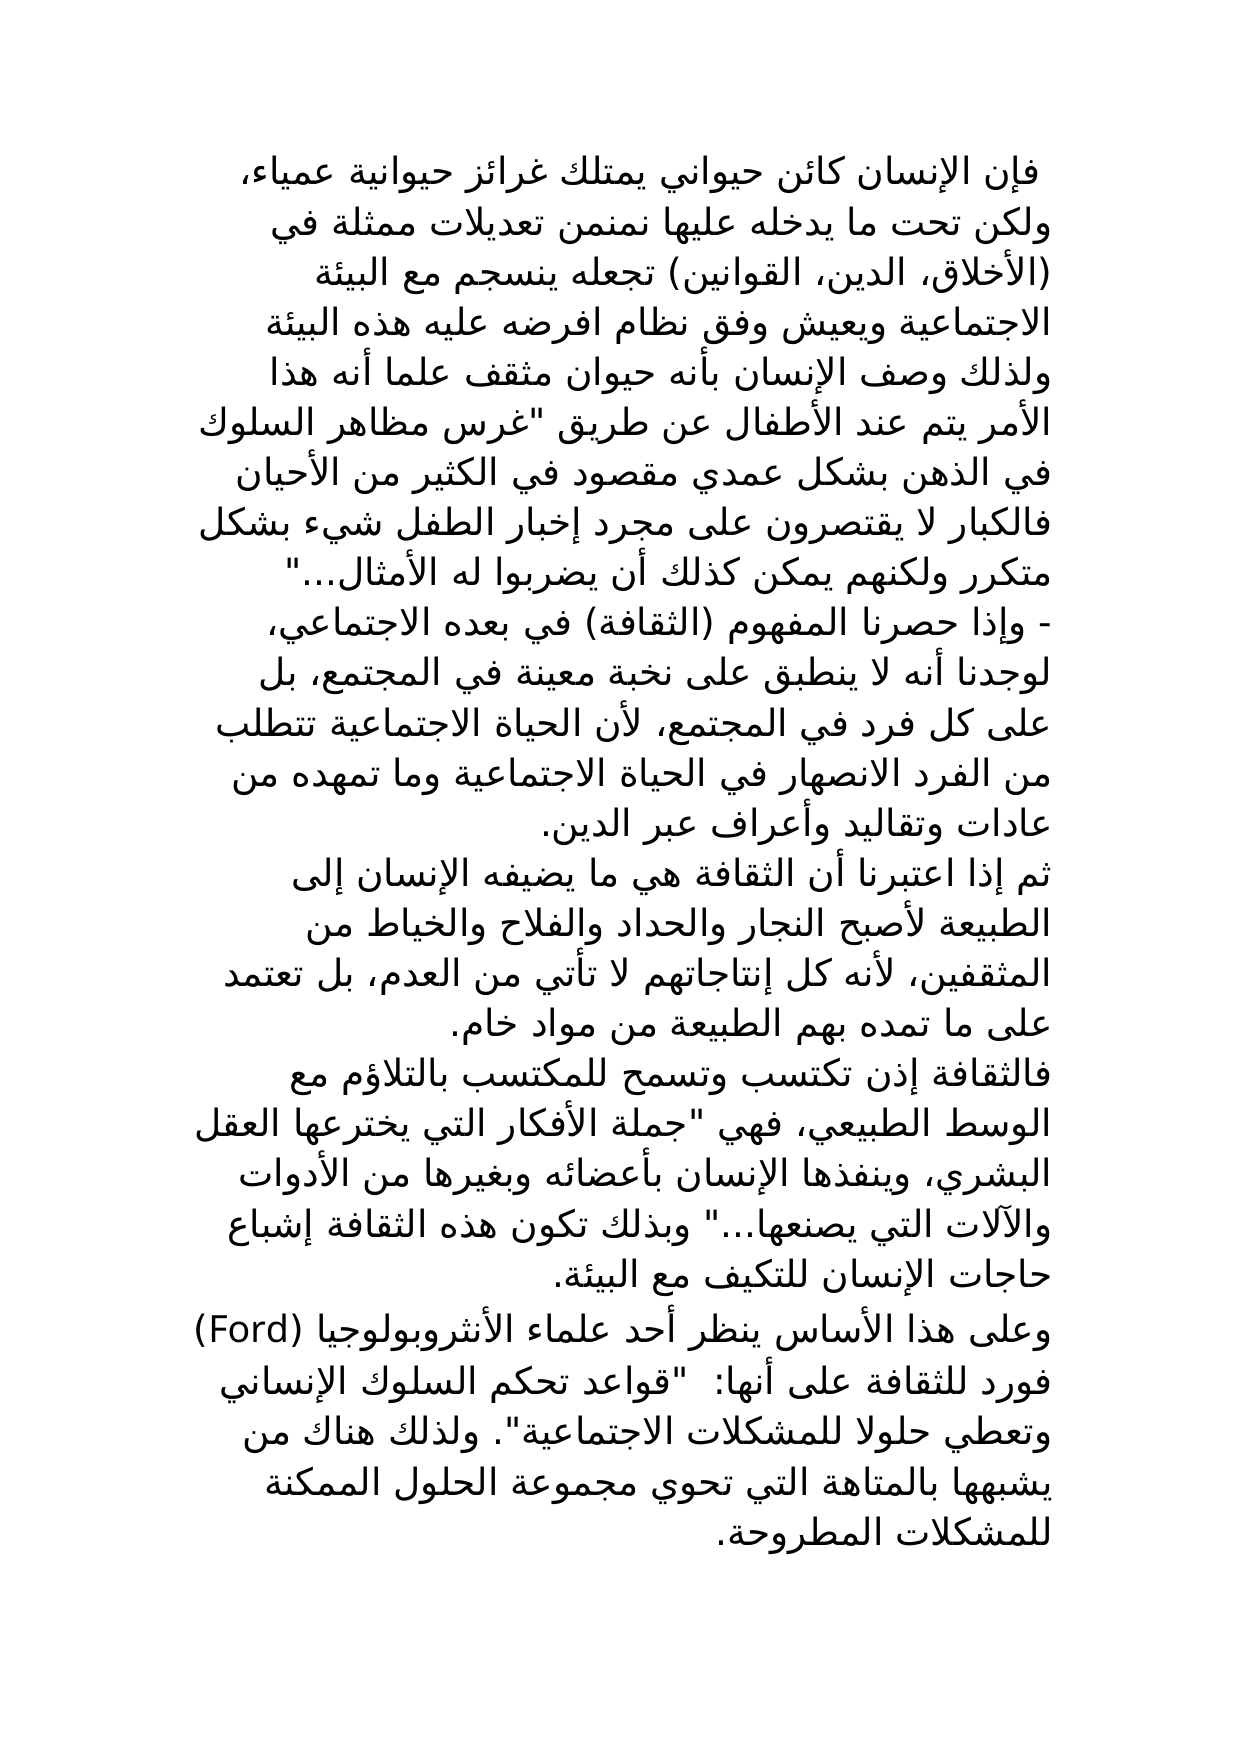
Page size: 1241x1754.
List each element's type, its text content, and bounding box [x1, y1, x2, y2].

text ثم إذا اعتبرنا أن الثقافة هي ما يضيفه الإنسان إلى الطبيعة لأصبح النجار والحداد والفلاح والخياط من المثقفين، لأنه كل إنتاجاتهم لا تأتي من العدم، بل تعتمد على ما تمده بهم الطبيعة من مواد خام. [187, 851, 1053, 1045]
text - وإذا حصرنا المفهوم (الثقافة) في بعده الاجتماعي، لوجدنا أنه لا ينطبق على نخبة معينة في المجتمع، بل على كل فرد في المجتمع، لأن الحياة الاجتماعية تتطلب من الفرد الانصهار في الحياة الاجتماعية وما تمهده من عادات وتقاليد وأعراف عبر الدين. [187, 601, 1053, 845]
text فالثقافة إذن تكتسب وتسمح للمكتسب بالتلاؤم مع الوسط الطبيعي، فهي "جملة الأفكار التي يخترعها العقل البشري، وينفذها الإنسان بأعضائه وبغيرها من الأدوات والآلات التي يصنعها..." وبذلك تكون هذه الثقافة إشباع حاجات الإنسان للتكيف مع البيئة. [187, 1052, 1053, 1296]
text وعلى هذا الأساس ينظر أحد علماء الأنثروبولوجيا (Ford) فورد للثقافة على أنها: "قواعد تحكم السلوك الإنساني وتعطي حلولا للمشكلات الاجتماعية". ولذلك هناك من يشبهها بالمتاهة التي تحوي مجموعة الحلول الممكنة للمشكلات المطروحة. [187, 1302, 1053, 1554]
text فإن الإنسان كائن حيواني يمتلك غرائز حيوانية عمياء، ولكن تحت ما يدخله عليها نمنمن تعديلات ممثلة في (الأخلاق، الدين، القوانين) تجعله ينسجم مع البيئة الاجتماعية ويعيش وفق نظام افرضه عليه هذه البيئة ولذلك وصف الإنسان بأنه حيوان مثقف علما أنه هذا الأمر يتم عند الأطفال عن طريق "غرس مظاهر السلوك في الذهن بشكل عمدي مقصود في الكثير من الأحيان فالكبار لا يقتصرون على مجرد إخبار الطفل شيء بشكل متكرر ولكنهم يمكن كذلك أن يضربوا له الأمثال..." [187, 150, 1053, 594]
